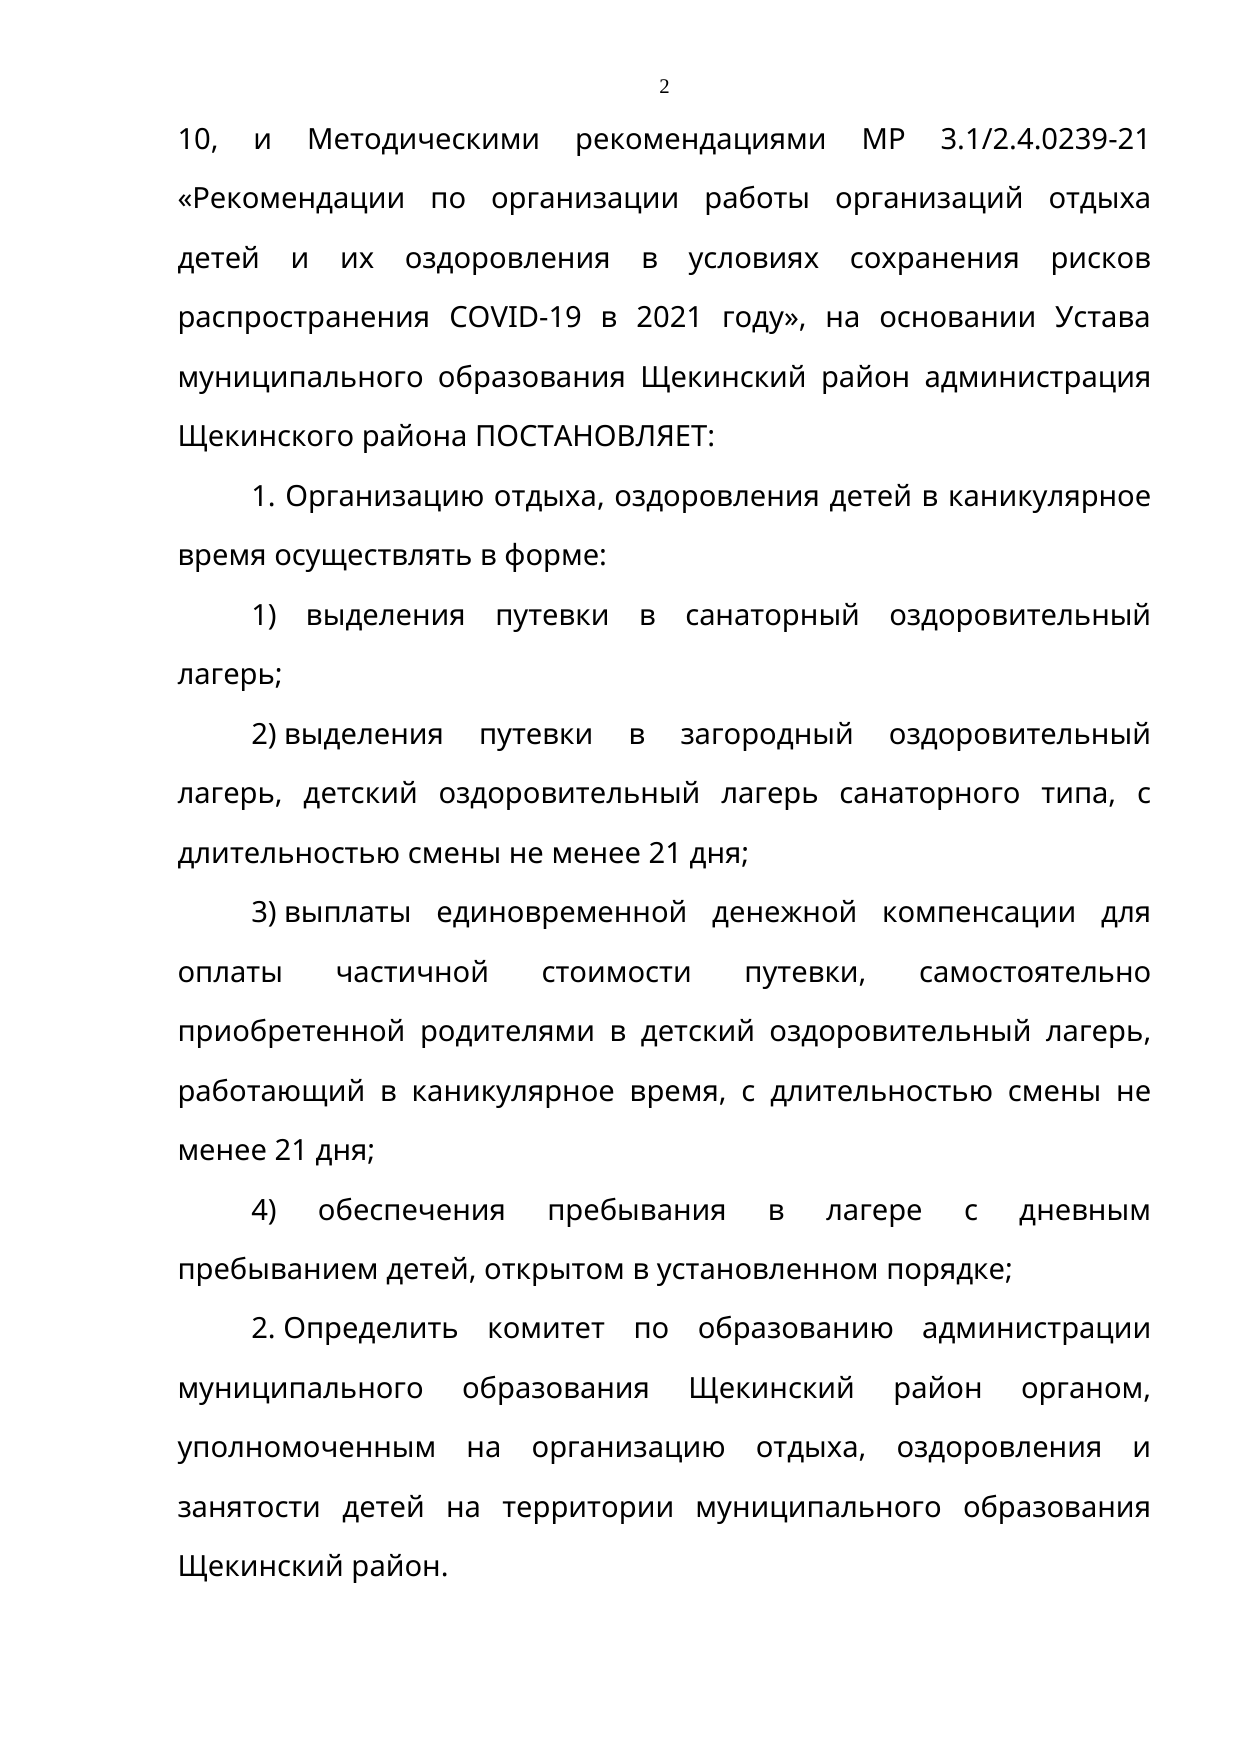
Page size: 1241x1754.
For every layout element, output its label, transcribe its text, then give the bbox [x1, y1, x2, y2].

text 3) выплаты единовременной денежной компенсации для оплаты частичной стоимости путевки, самостоятельно приобретенной родителями в детский оздоровительный лагерь, работающий в каникулярное время, с длительностью смены не менее 21 дня; [177, 891, 1152, 1169]
text 4) обеспечения пребывания в лагере с дневным пребыванием детей, открытом в установленном порядке; [177, 1189, 1152, 1288]
text 2) выделения путевки в загородный оздоровительный лагерь, детский оздоровительный лагерь санаторного типа, с длительностью смены не менее 21 дня; [177, 713, 1152, 872]
text 1. Организацию отдыха, оздоровления детей в каникулярное время осуществлять в форме: [177, 475, 1152, 574]
text 2. Определить комитет по образованию администрации муниципального образования Щекинский район органом, уполномоченным на организацию отдыха, оздоровления и занятости детей на территории муниципального образования Щекинский район. [177, 1308, 1152, 1585]
text 1) выделения путевки в санаторный оздоровительный лагерь; [177, 594, 1152, 693]
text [177, 118, 1152, 455]
